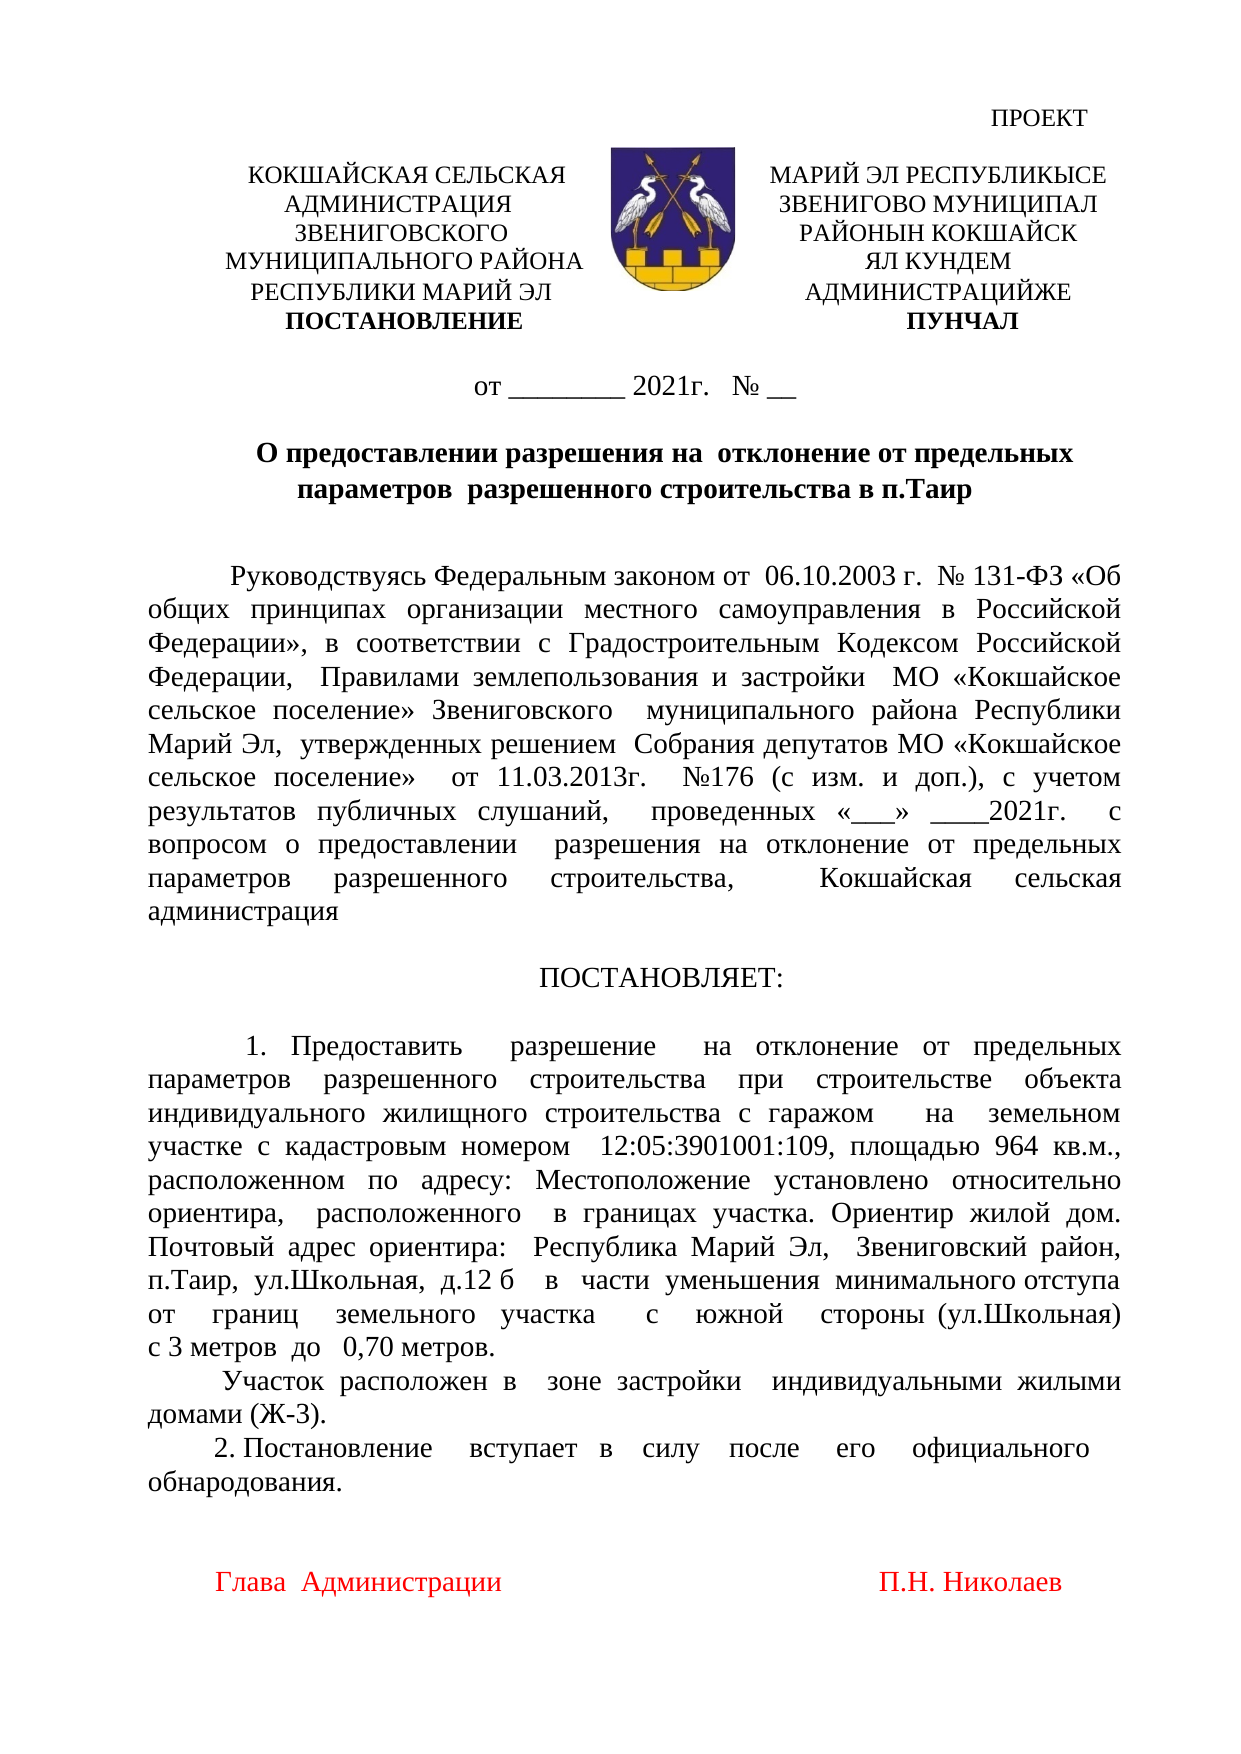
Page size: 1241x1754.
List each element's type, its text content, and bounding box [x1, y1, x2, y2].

text ПОСТАНОВЛЯЕТ: [148, 961, 1122, 994]
text от ________ 2021г. № __ [148, 368, 1122, 402]
text ЗВЕНИГОВСКОГО РАЙОНЫН КОКШАЙСК [148, 218, 610, 246]
text ЗВЕНИГОВСКОГО РАЙОНЫН КОКШАЙСК [736, 218, 1122, 246]
picture [610, 147, 736, 288]
text Руководствуясь Федеральным законом от 06.10.2003 г. № 131-ФЗ «Об общих принципах организации местного самоуправления в Российской Федерации», в соответствии с Градостроительным Кодексом Российской Федерации, Правилами землепользования и застройки МО «Кокшайское сельское поселение» Звениговского муниципального района Республики Марий Эл, утвержденных решением Собрания депутатов МО «Кокшайское сельское поселение» от 11.03.2013г. №176 (с изм. и доп.), с учетом результатов публичных слушаний, проведенных «___» ____2021г. с вопросом о предоставлении разрешения на отклонение от предельных параметров разрешенного строительства, Кокшайская сельская администрация [148, 558, 1122, 927]
text МУНИЦИПАЛЬНОГО РАЙОНА ЯЛ КУНДЕМ [148, 246, 610, 275]
text обнародования. [148, 1464, 1122, 1497]
text МУНИЦИПАЛЬНОГО РАЙОНА ЯЛ КУНДЕМ [736, 246, 1122, 275]
text О предоставлении разрешения на отклонение от предельных параметров разрешенного строительства в п.Таир [148, 436, 1122, 505]
text ПРОЕКТ [148, 103, 1122, 131]
text 2. Постановление вступает в силу после его официального [177, 1430, 1122, 1464]
text ПОСТАНОВЛЕНИЕ ПУНЧАЛ [148, 306, 1122, 335]
text 1. Предоставить разрешение на отклонение от предельных параметров разрешенного строительства при строительстве объекта индивидуального жилищного строительства с гаражом на земельном участке с кадастровым номером 12:05:3901001:109, площадью 964 кв.м., расположенном по адресу: Местоположение установлено относительно ориентира, расположенного в границах участка. Ориентир жилой дом. Почтовый адрес ориентира: Республика Марий Эл, Звениговский район, п.Таир, ул.Школьная, д.12 б в части уменьшения минимального отступа от границ земельного участка с южной стороны (ул.Школьная) с 3 метров до 0,70 метров. [148, 1028, 1122, 1363]
text АДМИНИСТРАЦИЯ ЗВЕНИГОВО МУНИЦИПАЛ [736, 189, 1122, 218]
text КОКШАЙСКАЯ СЕЛЬСКАЯ МАРИЙ ЭЛ РЕСПУБЛИКЫСЕ [148, 160, 610, 189]
text Участок расположен в зоне застройки индивидуальными жилыми домами (Ж-3). [148, 1363, 1122, 1430]
text РЕСПУБЛИКИ МАРИЙ ЭЛ АДМИНИСТРАЦИЙЖЕ [148, 277, 1122, 306]
text Глава Администрации П.Н. Николаев [148, 1564, 1122, 1598]
text КОКШАЙСКАЯ СЕЛЬСКАЯ МАРИЙ ЭЛ РЕСПУБЛИКЫСЕ [736, 160, 1122, 189]
text АДМИНИСТРАЦИЯ ЗВЕНИГОВО МУНИЦИПАЛ [148, 189, 610, 218]
